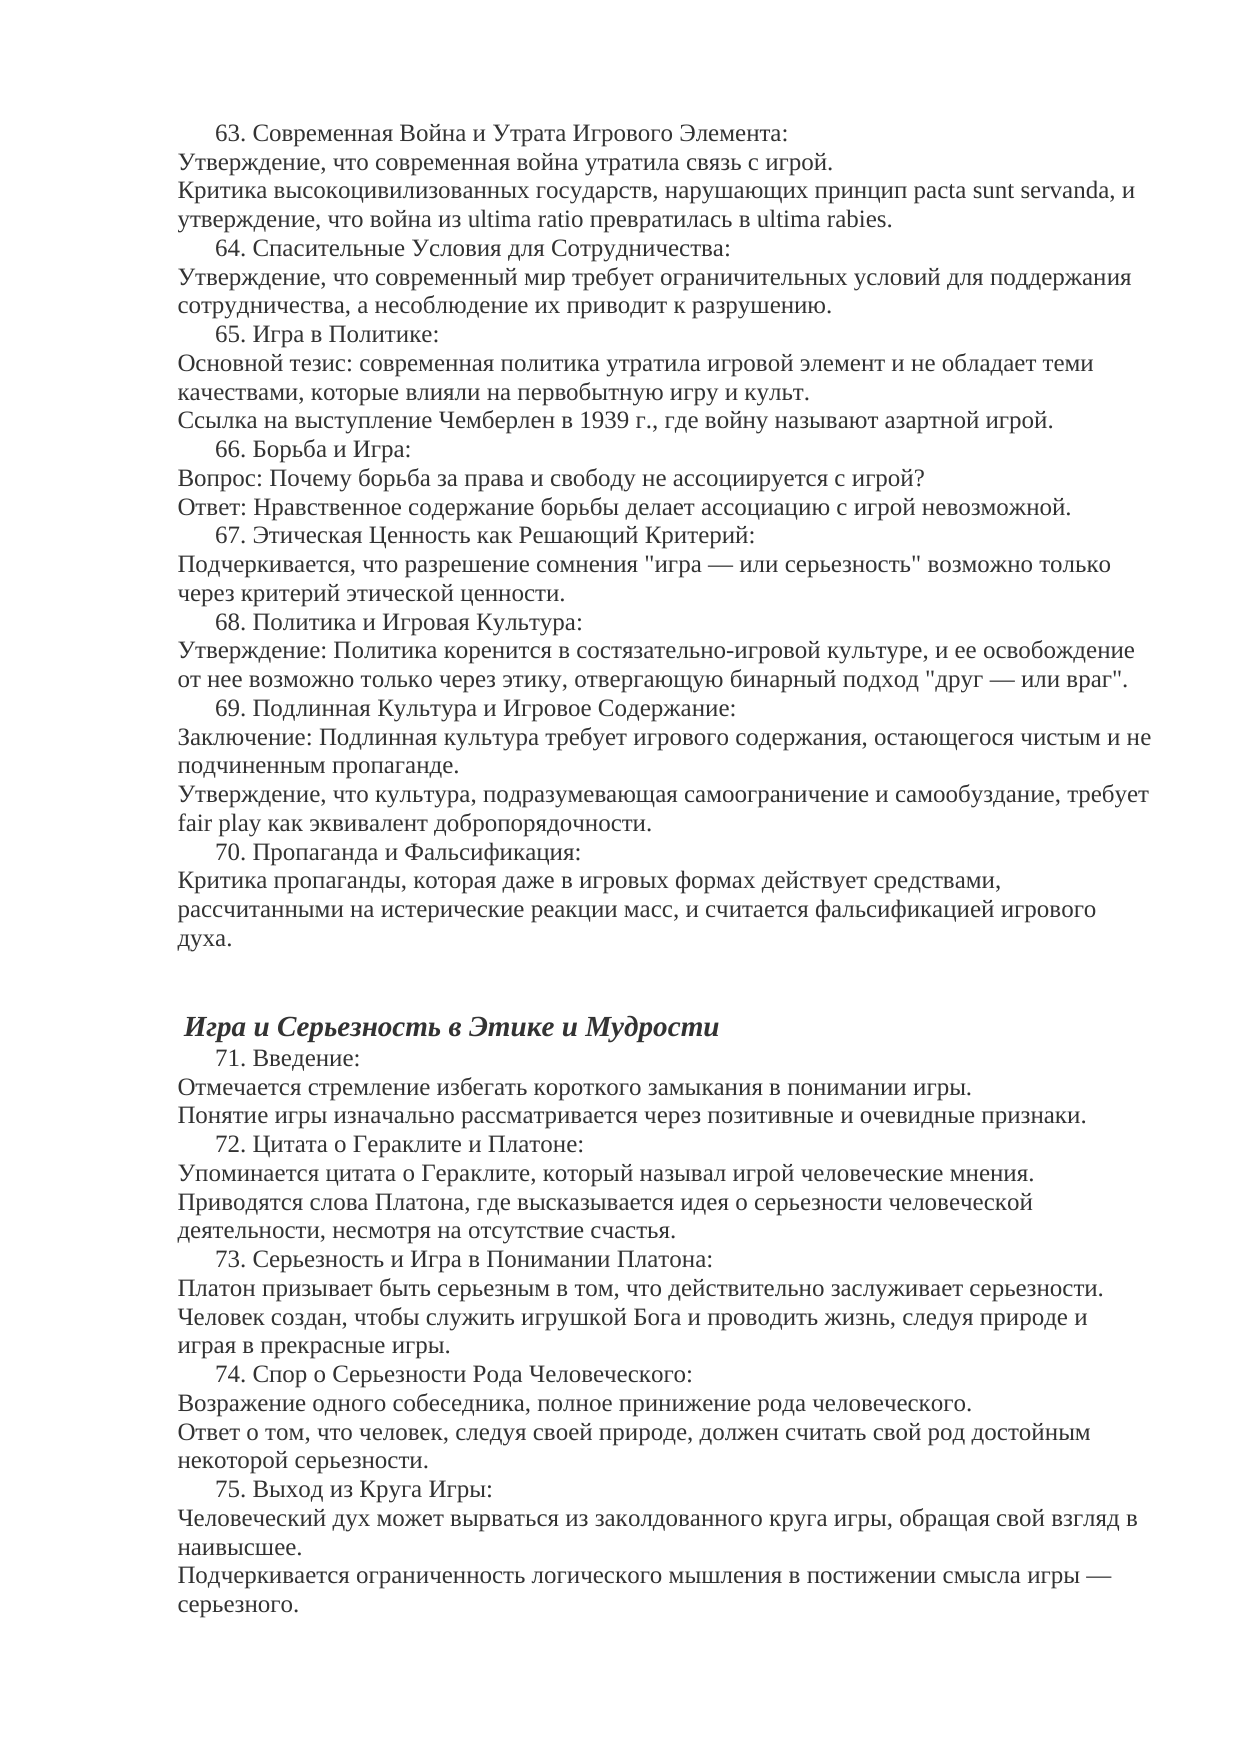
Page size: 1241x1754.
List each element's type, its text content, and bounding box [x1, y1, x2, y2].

list Пропаганда и Фальсификация: [215, 837, 1152, 866]
text Игра и Серьезность в Этике и Мудрости [177, 1009, 1152, 1043]
text Человеческий дух может вырваться из заколдованного круга игры, обращая свой взгляд в наивысшее. Подчеркивается ограниченность логического мышления в постижении смысла игры — серьезного. [177, 1503, 1152, 1618]
list Серьезность и Игра в Понимании Платона: [215, 1244, 1152, 1273]
list Спор о Серьезности Рода Человеческого: [215, 1359, 1152, 1388]
list Современная Война и Утрата Игрового Элемента: [215, 118, 1152, 147]
text Возражение одного собеседника, полное принижение рода человеческого. Ответ о том, что человек, следуя своей природе, должен считать свой род достойным некоторой серьезности. [177, 1388, 1152, 1474]
text Платон призывает быть серьезным в том, что действительно заслуживает серьезности. Человек создан, чтобы служить игрушкой Бога и проводить жизнь, следуя природе и играя в прекрасные игры. [177, 1273, 1152, 1359]
list Игра в Политике: [215, 319, 1152, 348]
text Отмечается стремление избегать короткого замыкания в понимании игры. Понятие игры изначально рассматривается через позитивные и очевидные признаки. [177, 1072, 1152, 1129]
list Выход из Круга Игры: [215, 1474, 1152, 1503]
text Заключение: Подлинная культура требует игрового содержания, остающегося чистым и не подчиненным пропаганде. Утверждение, что культура, подразумевающая самоограничение и самообуздание, требует fair play как эквивалент добропорядочности. [177, 722, 1152, 837]
text Подчеркивается, что разрешение сомнения "игра — или серьезность" возможно только через критерий этической ценности. [177, 549, 1152, 607]
text Упоминается цитата о Гераклите, который называл игрой человеческие мнения. Приводятся слова Платона, где высказывается идея о серьезности человеческой деятельности, несмотря на отсутствие счастья. [177, 1158, 1152, 1244]
text Утверждение: Политика коренится в состязательно-игровой культуре, и ее освобождение от нее возможно только через этику, отвергающую бинарный подход "друг — или враг". [177, 636, 1152, 693]
text Утверждение, что современная война утратила связь с игрой. Критика высокоцивилизованных государств, нарушающих принцип pacta sunt servanda, и утверждение, что война из ultima ratio превратилась в ultima rabies. [177, 147, 1152, 233]
list Спасительные Условия для Сотрудничества: [215, 233, 1152, 262]
text Утверждение, что современный мир требует ограничительных условий для поддержания сотрудничества, а несоблюдение их приводит к разрушению. [177, 262, 1152, 319]
text Критика пропаганды, которая даже в игровых формах действует средствами, рассчитанными на истерические реакции масс, и считается фальсификацией игрового духа. [177, 866, 1152, 952]
list Подлинная Культура и Игровое Содержание: [215, 693, 1152, 722]
list Введение: [215, 1043, 1152, 1072]
list Этическая Ценность как Решающий Критерий: [215, 521, 1152, 549]
list Борьба и Игра: [215, 434, 1152, 463]
list Политика и Игровая Культура: [215, 607, 1152, 636]
list Цитата о Гераклите и Платоне: [215, 1129, 1152, 1158]
text Основной тезис: современная политика утратила игровой элемент и не обладает теми качествами, которые влияли на первобытную игру и культ. Ссылка на выступление Чемберлен в 1939 г., где войну называют азартной игрой. [177, 348, 1152, 434]
text Вопрос: Почему борьба за права и свободу не ассоциируется с игрой? Ответ: Нравственное содержание борьбы делает ассоциацию с игрой невозможной. [177, 463, 1152, 521]
